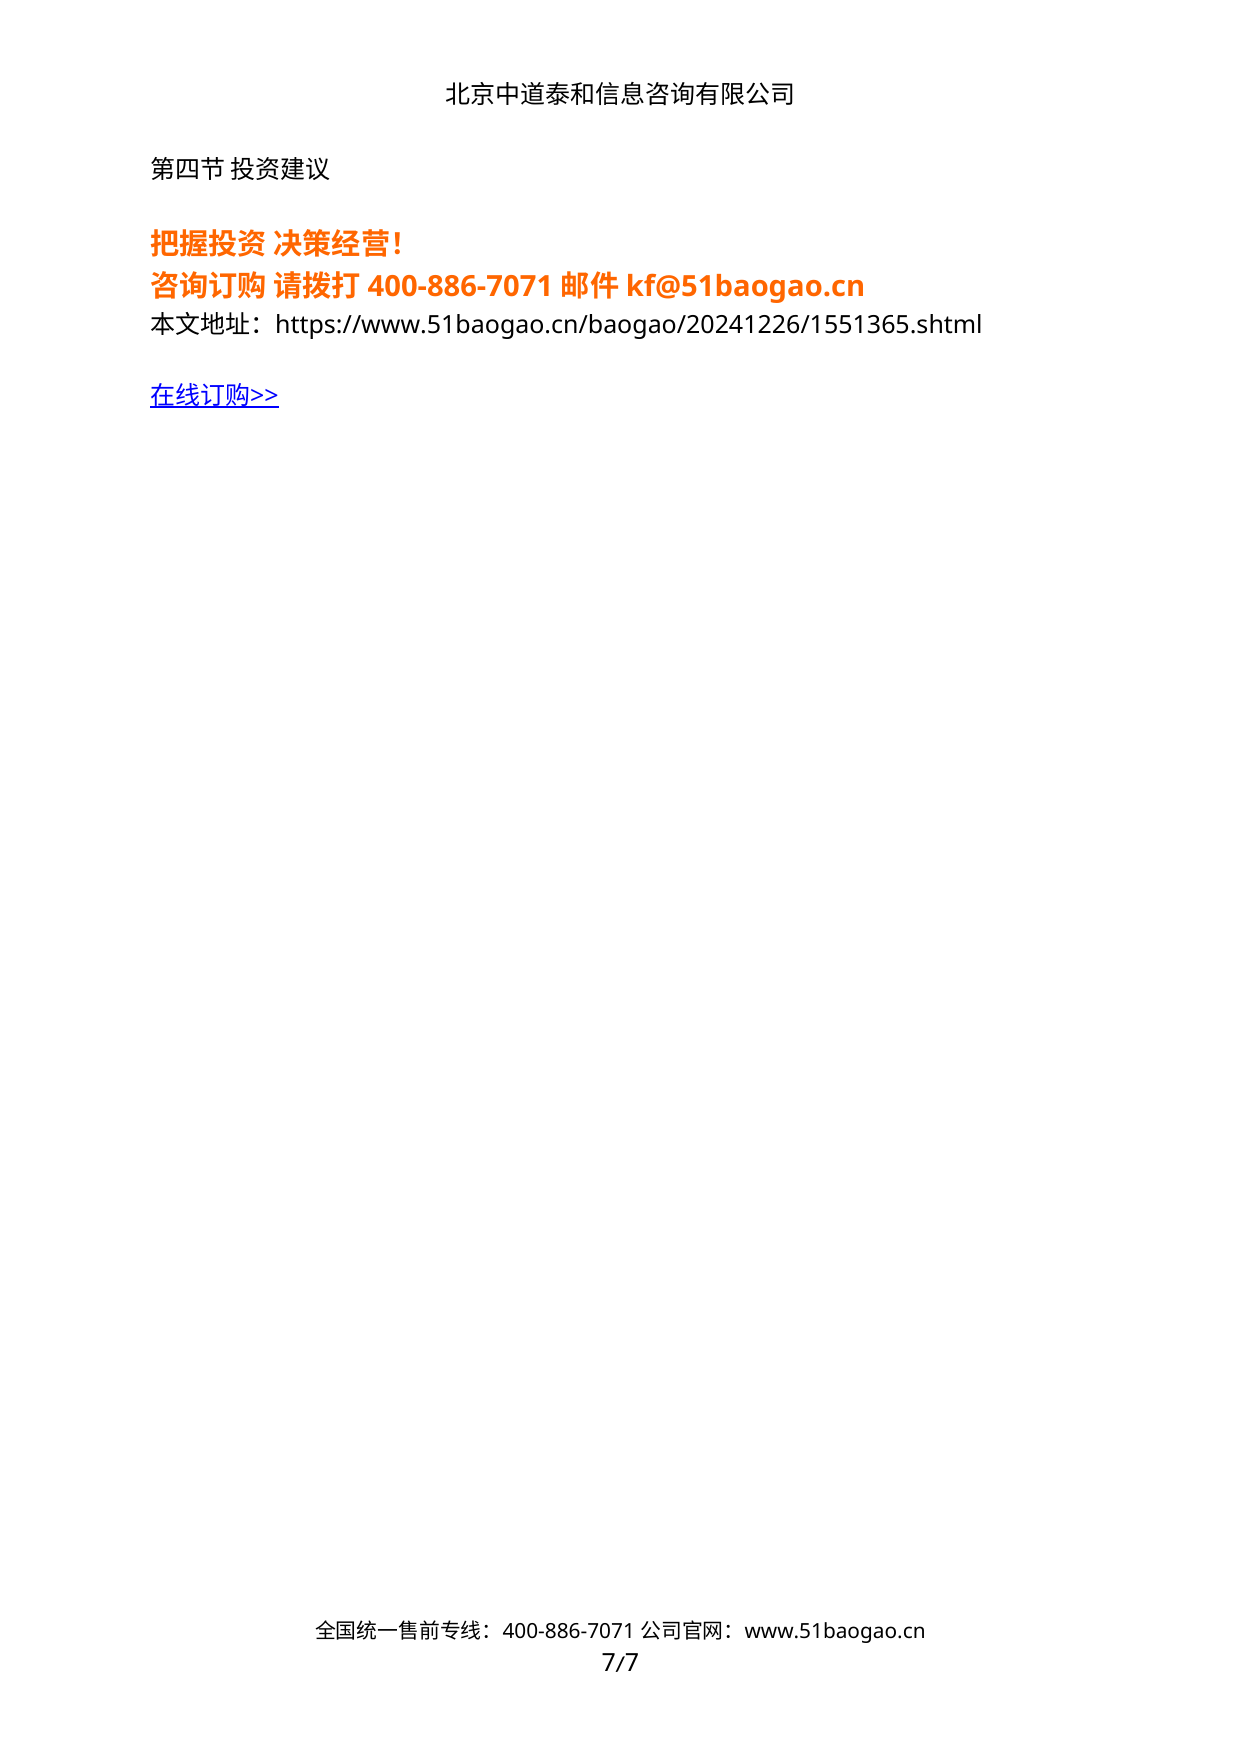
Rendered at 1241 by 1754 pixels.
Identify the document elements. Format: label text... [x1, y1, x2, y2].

text 在线订购>> [150, 341, 1090, 412]
text 第四节 投资建议 [150, 150, 1090, 186]
text 把握投资 决策经营！咨询订购 请拨打 400-886-7071 邮件 kf@51baogao.cn本文地址：https://www.51baogao.cn/baogao/20241226/1551365.shtml [150, 186, 1090, 341]
